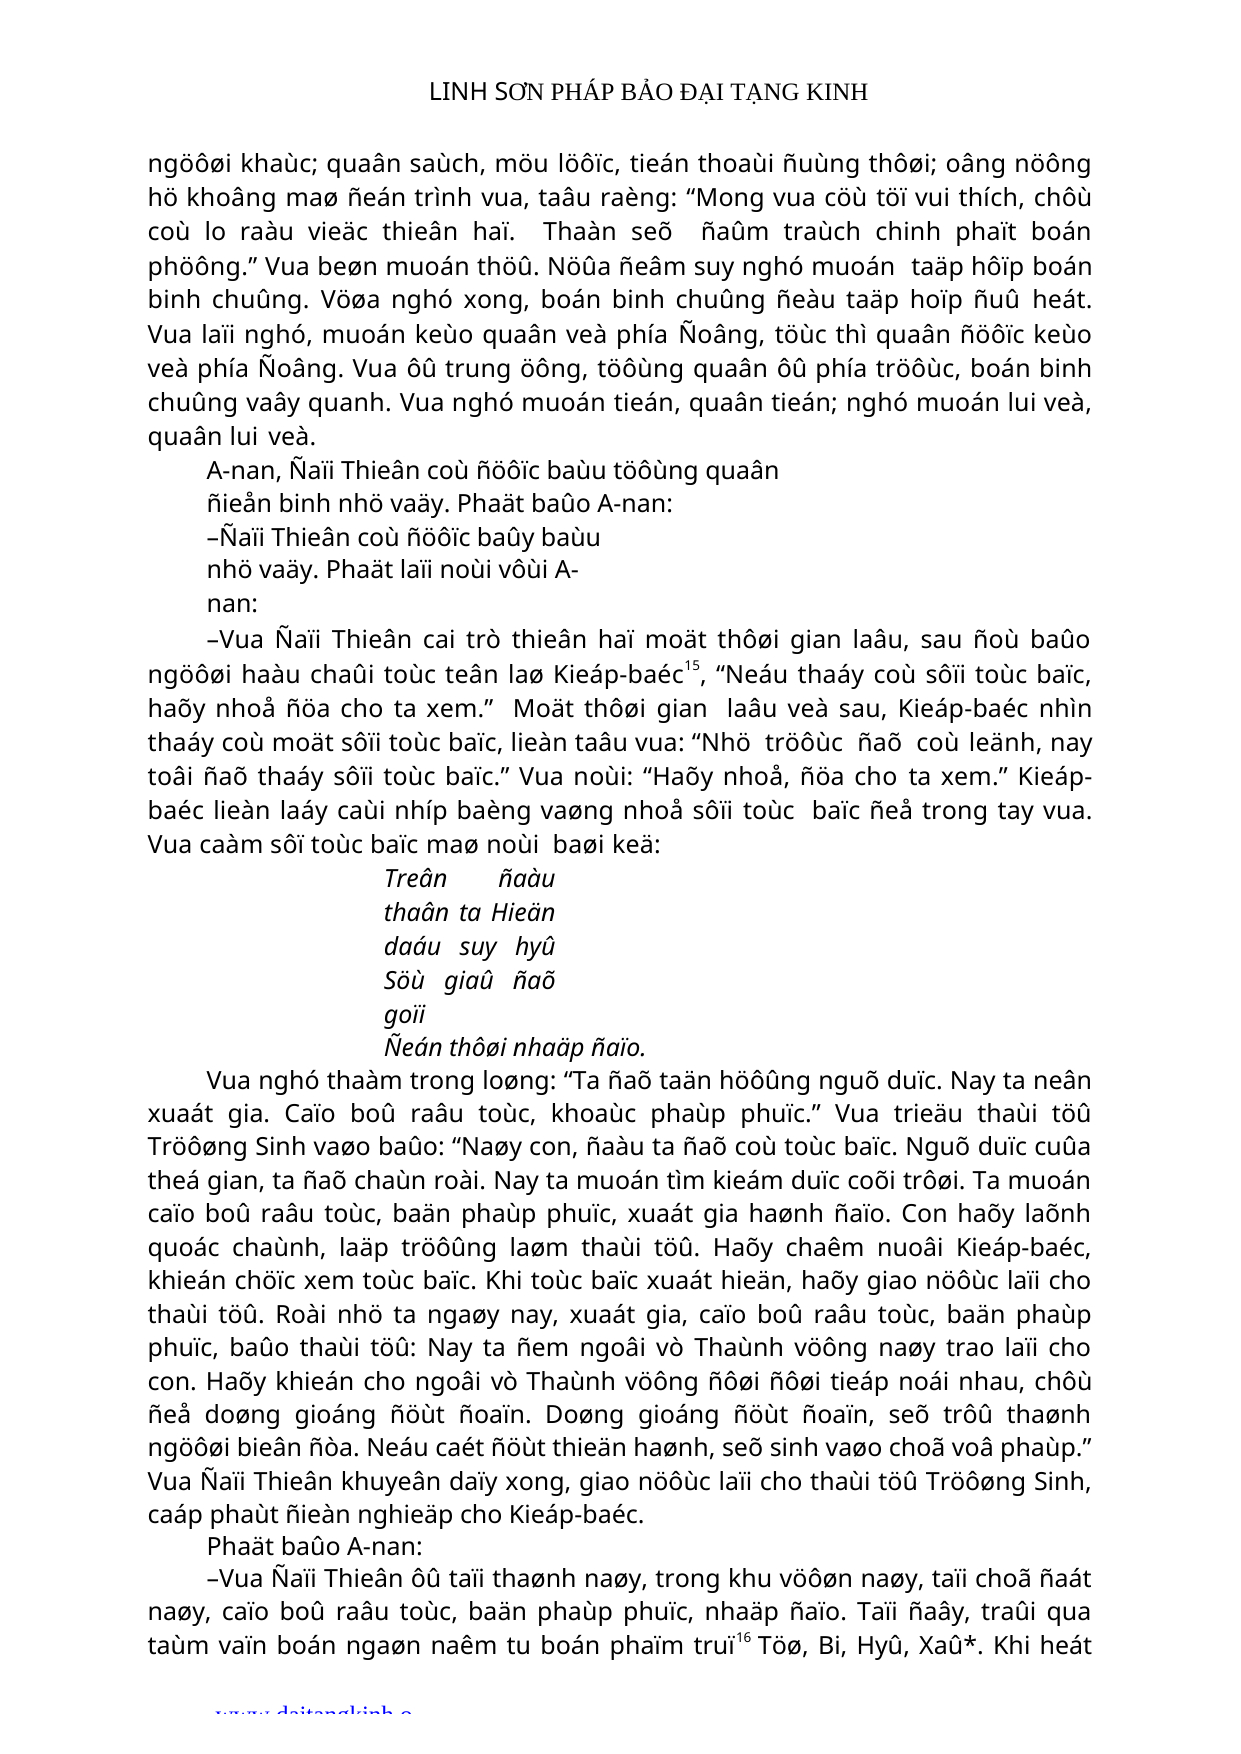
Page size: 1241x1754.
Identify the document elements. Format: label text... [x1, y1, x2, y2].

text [147, 1561, 1093, 1662]
text Phaät baûo A-nan: [206, 1531, 1105, 1561]
text –Vua Ñaïi Thieân cai trò thieân haï moät thôøi gian laâu, sau ñoù baûo ngöôøi haàu chaûi toùc teân laø Kieáp-baéc15, “Neáu thaáy coù sôïi toùc baïc, haõy nhoå ñöa cho ta xem.” Moät thôøi gian laâu veà sau, Kieáp-baéc nhìn thaáy coù moät sôïi toùc baïc, lieàn taâu vua: “Nhö tröôùc ñaõ coù leänh, nay toâi ñaõ thaáy sôïi toùc baïc.” Vua noùi: “Haõy nhoå, ñöa cho ta xem.” Kieáp-baéc lieàn laáy caùi nhíp baèng vaøng nhoå sôïi toùc baïc ñeå trong tay vua. Vua caàm sôï toùc baïc maø noùi baøi keä: [147, 622, 1093, 861]
text A-nan, Ñaïi Thieân coù ñöôïc baùu töôùng quaân ñieån binh nhö vaäy. Phaät baûo A-nan: [206, 452, 848, 519]
text Treân ñaàu thaân ta Hieän daáu suy hyû Söù giaû ñaõ goïi [384, 861, 556, 1031]
text –Ñaïi Thieân coù ñöôïc baûy baùu nhö vaäy. Phaät laïi noùi vôùi A-nan: [206, 519, 603, 619]
text ngöôøi khaùc; quaân saùch, möu löôïc, tieán thoaùi ñuùng thôøi; oâng nöông hö khoâng maø ñeán trình vua, taâu raèng: “Mong vua cöù töï vui thích, chôù coù lo raàu vieäc thieân haï. Thaàn seõ ñaûm traùch chinh phaït boán phöông.” Vua beøn muoán thöû. Nöûa ñeâm suy nghó muoán taäp hôïp boán binh chuûng. Vöøa nghó xong, boán binh chuûng ñeàu taäp hoïp ñuû heát. Vua laïi nghó, muoán keùo quaân veà phía Ñoâng, töùc thì quaân ñöôïc keùo veà phía Ñoâng. Vua ôû trung öông, töôùng quaân ôû phía tröôùc, boán binh chuûng vaây quanh. Vua nghó muoán tieán, quaân tieán; nghó muoán lui veà, quaân lui veà. [147, 146, 1093, 452]
text Ñeán thôøi nhaäp ñaïo. [384, 1031, 1105, 1062]
text Vua nghó thaàm trong loøng: “Ta ñaõ taän höôûng nguõ duïc. Nay ta neân xuaát gia. Caïo boû raâu toùc, khoaùc phaùp phuïc.” Vua trieäu thaùi töû Tröôøng Sinh vaøo baûo: “Naøy con, ñaàu ta ñaõ coù toùc baïc. Nguõ duïc cuûa theá gian, ta ñaõ chaùn roài. Nay ta muoán tìm kieám duïc coõi trôøi. Ta muoán caïo boû raâu toùc, baän phaùp phuïc, xuaát gia haønh ñaïo. Con haõy laõnh quoác chaùnh, laäp tröôûng laøm thaùi töû. Haõy chaêm nuoâi Kieáp-baéc, khieán chöïc xem toùc baïc. Khi toùc baïc xuaát hieän, haõy giao nöôùc laïi cho thaùi töû. Roài nhö ta ngaøy nay, xuaát gia, caïo boû raâu toùc, baän phaùp phuïc, baûo thaùi töû: Nay ta ñem ngoâi vò Thaùnh vöông naøy trao laïi cho con. Haõy khieán cho ngoâi vò Thaùnh vöông ñôøi ñôøi tieáp noái nhau, chôù ñeå doøng gioáng ñöùt ñoaïn. Doøng gioáng ñöùt ñoaïn, seõ trôû thaønh ngöôøi bieân ñòa. Neáu caét ñöùt thieän haønh, seõ sinh vaøo choã voâ phaùp.” Vua Ñaïi Thieân khuyeân daïy xong, giao nöôùc laïi cho thaùi töû Tröôøng Sinh, caáp phaùt ñieàn nghieäp cho Kieáp-baéc. [147, 1063, 1093, 1531]
